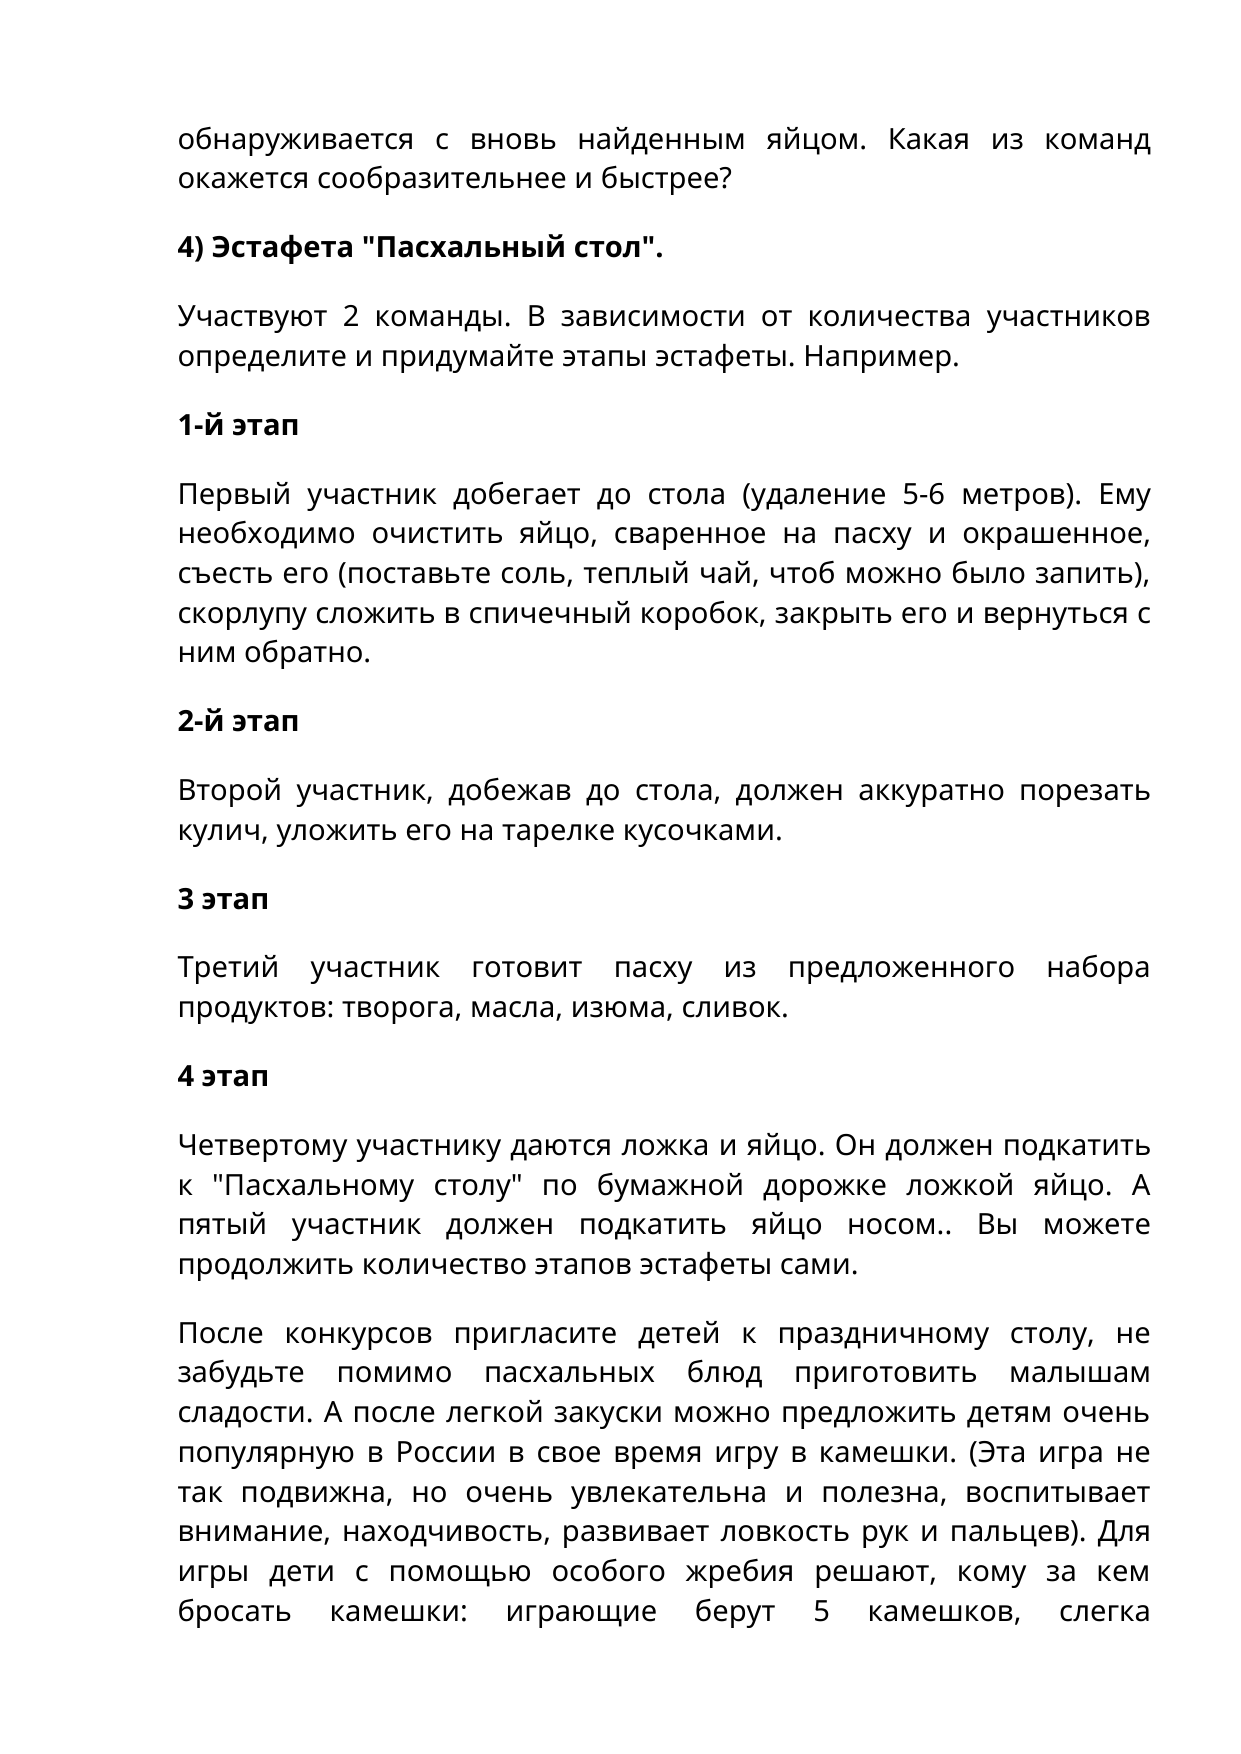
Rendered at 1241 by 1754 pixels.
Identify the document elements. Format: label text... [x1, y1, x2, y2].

text 4 этап [177, 1055, 1152, 1095]
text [177, 118, 1152, 197]
text 3 этап [177, 878, 1152, 918]
text 2-й этап [177, 701, 1152, 740]
text 4) Эстафета "Пасхальный стол". [177, 227, 1152, 266]
text Четвертому участнику даются ложка и яйцо. Он должен подкатить к "Пасхальному столу" по бумажной дорожке ложкой яйцо. А пятый участник должен подкатить яйцо носом.. Вы можете продолжить количество этапов эстафеты сами. [177, 1124, 1152, 1283]
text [177, 1312, 1152, 1629]
text Первый участник добегает до стола (удаление 5-6 метров). Ему необходимо очистить яйцо, сваренное на пасху и окрашенное, съесть его (поставьте соль, теплый чай, чтоб можно было запить), скорлупу сложить в спичечный коробок, закрыть его и вернуться с ним обратно. [177, 473, 1152, 671]
text Третий участник готовит пасху из предложенного набора продуктов: творога, масла, изюма, сливок. [177, 947, 1152, 1026]
text Участвуют 2 команды. В зависимости от количества участников определите и придумайте этапы эстафеты. Например. [177, 296, 1152, 375]
text 1-й этап [177, 404, 1152, 444]
text Второй участник, добежав до стола, должен аккуратно порезать кулич, уложить его на тарелке кусочками. [177, 769, 1152, 849]
